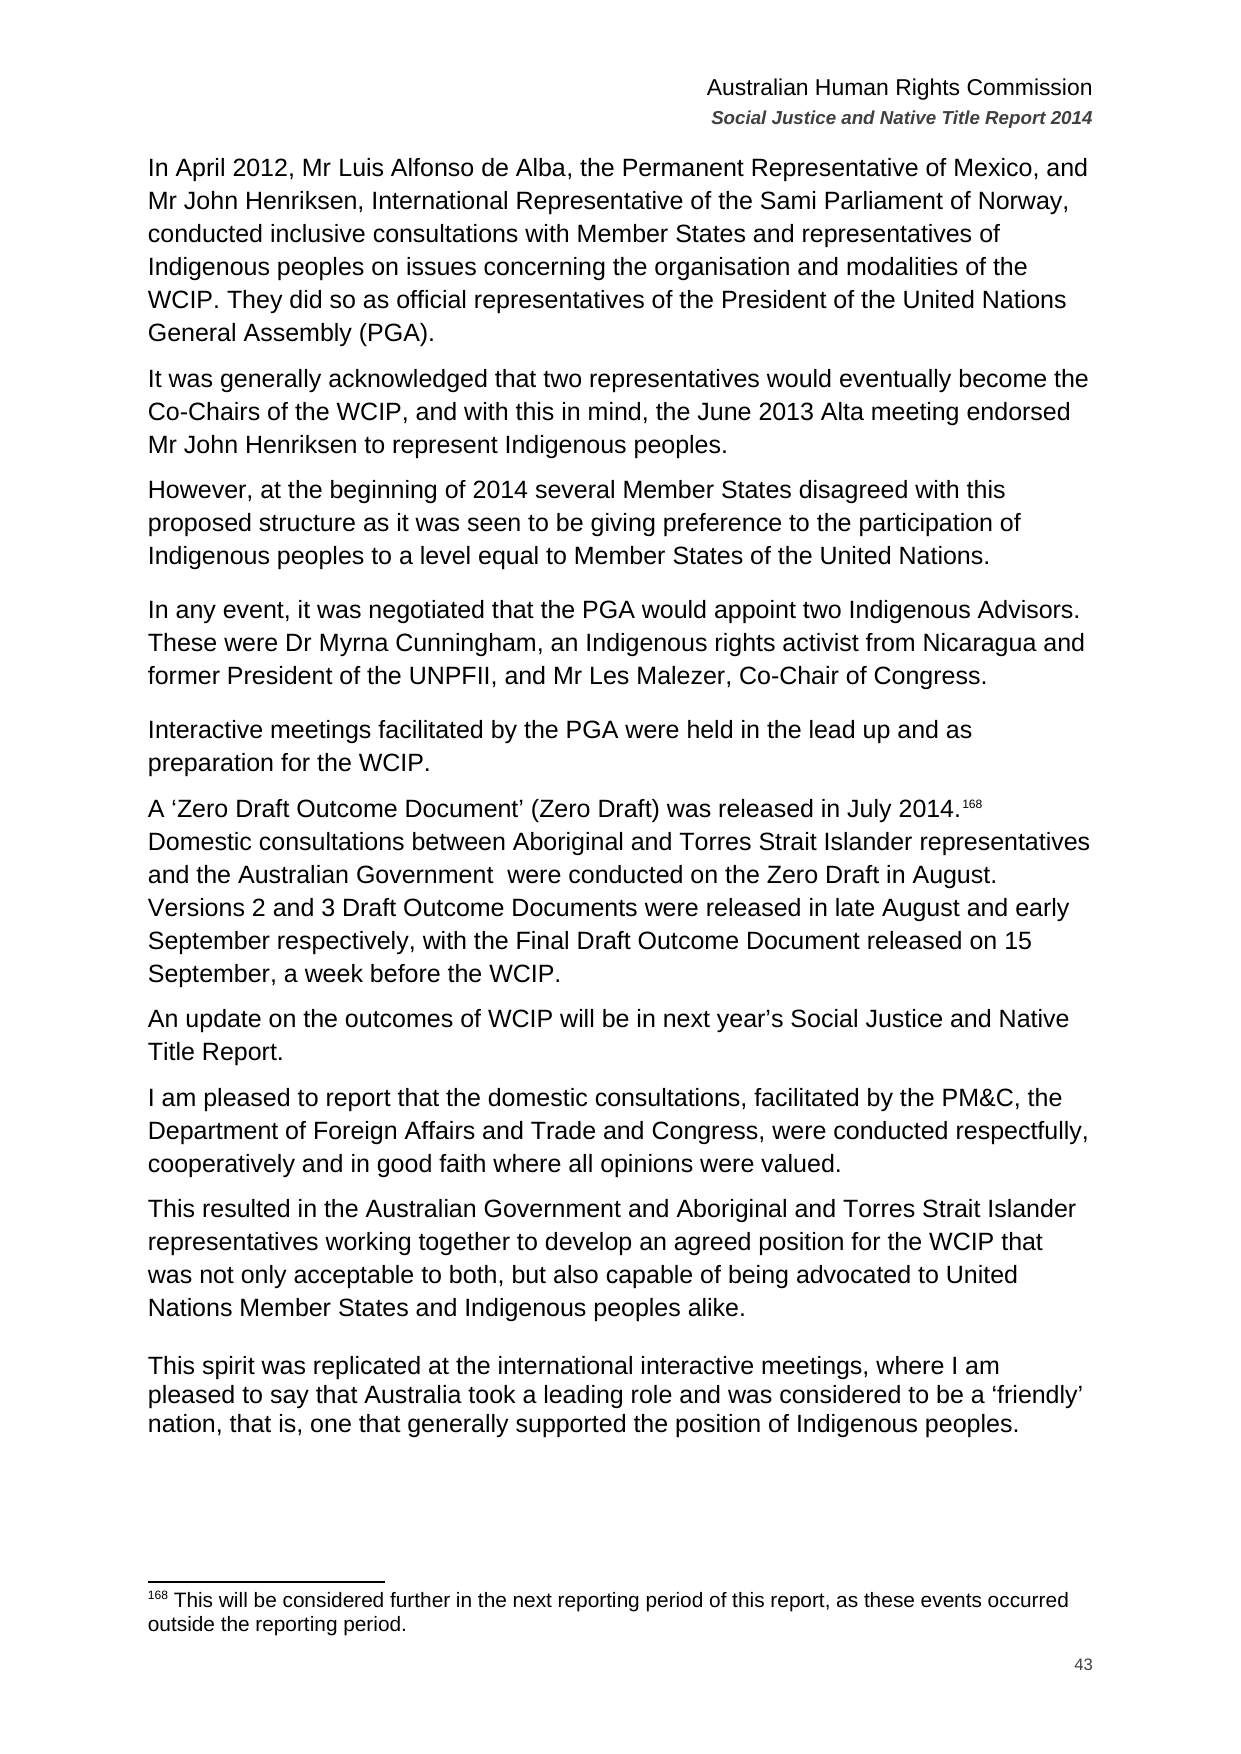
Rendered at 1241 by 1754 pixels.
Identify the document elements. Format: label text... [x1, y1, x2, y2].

text A ‘Zero Draft Outcome Document’ (Zero Draft) was released in July 2014. Domestic consultations between Aboriginal and Torres Strait Islander representatives and the Australian Government were conducted on the Zero Draft in August. Versions 2 and 3 Draft Outcome Documents were released in late August and early September respectively, with the Final Draft Outcome Document released on 15 September, a week before the WCIP. [148, 793, 1092, 987]
text An update on the outcomes of WCIP will be in next year’s Social Justice and Native Title Report. [148, 1004, 1092, 1066]
text I am pleased to report that the domestic consultations, facilitated by the PM&C, the Department of Foreign Affairs and Trade and Congress, were conducted respectfully, cooperatively and in good faith where all opinions were valued. [148, 1083, 1092, 1177]
text It was generally acknowledged that two representatives would eventually become the Co-Chairs of the WCIP, and with this in mind, the June 2013 Alta meeting endorsed Mr John Henriksen to represent Indigenous peoples. [148, 364, 1092, 458]
text This spirit was replicated at the international interactive meetings, where I am pleased to say that Australia took a leading role and was considered to be a ‘friendly’ nation, that is, one that generally supported the position of Indigenous peoples. [148, 1351, 1092, 1438]
text Interactive meetings facilitated by the PGA were held in the lead up and as preparation for the WCIP. [148, 715, 1092, 777]
text In any event, it was negotiated that the PGA would appoint two Indigenous Advisors. These were Dr Myrna Cunningham, an Indigenous rights activist from Nicaragua and former President of the UNPFII, and Mr Les Malezer, Co-Chair of Congress. [148, 595, 1092, 690]
text This resulted in the Australian Government and Aboriginal and Torres Strait Islander representatives working together to develop an agreed position for the WCIP that was not only acceptable to both, but also capable of being advocated to United Nations Member States and Indigenous peoples alike. [148, 1194, 1092, 1322]
text In April 2012, Mr Luis Alfonso de Alba, the Permanent Representative of Mexico, and Mr John Henriksen, International Representative of the Sami Parliament of Norway, conducted inclusive consultations with Member States and representatives of Indigenous peoples on issues concerning the organisation and modalities of the WCIP. They did so as official representatives of the President of the United Nations General Assembly (PGA). [148, 153, 1092, 347]
text However, at the beginning of 2014 several Member States disagreed with this proposed structure as it was seen to be giving preference to the participation of Indigenous peoples to a level equal to Member States of the United Nations. [148, 475, 1092, 570]
